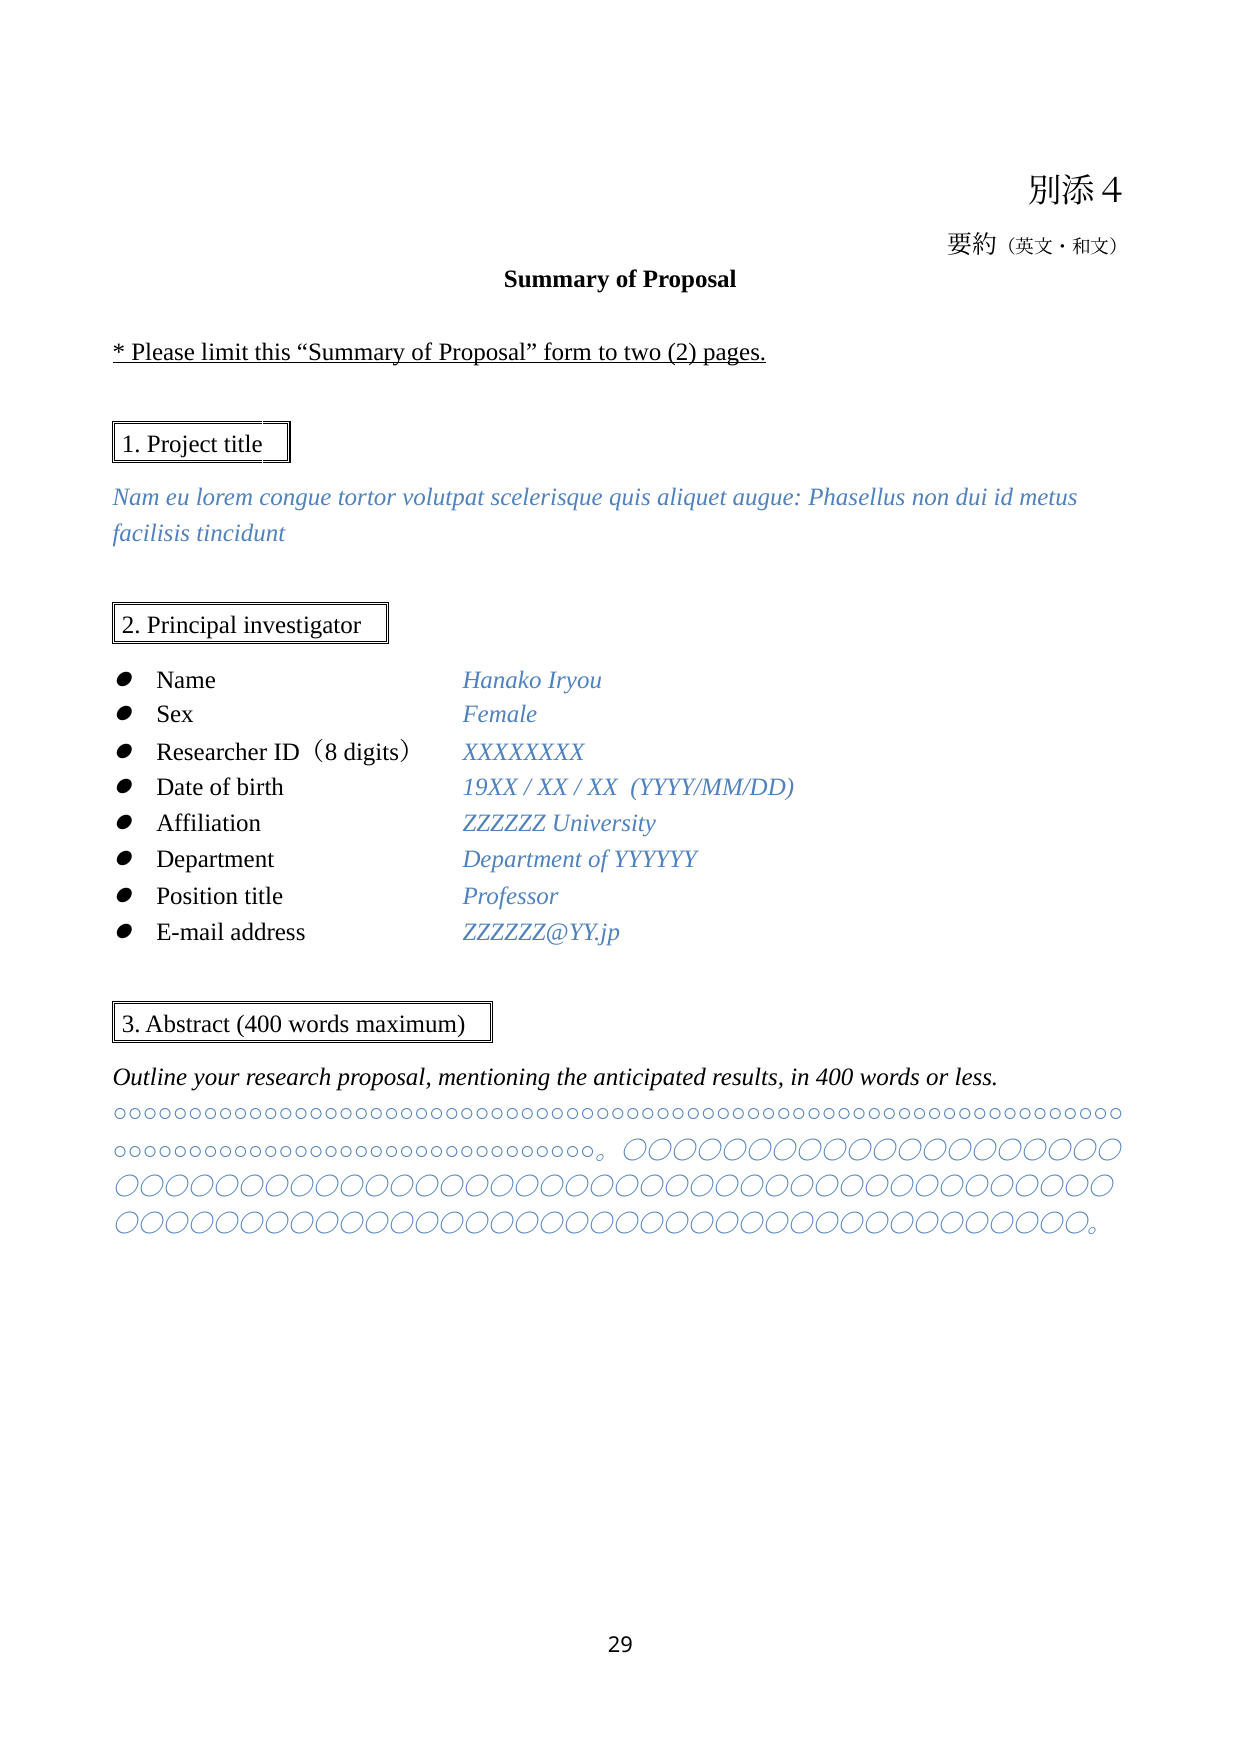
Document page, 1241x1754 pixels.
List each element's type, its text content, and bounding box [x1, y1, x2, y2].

list Date of birth 19XX / XX / XX (YYYY/MM/DD) [112, 768, 1128, 804]
list Sex Female [112, 696, 1128, 732]
text Summary of Proposal [112, 261, 1128, 297]
text Nam eu lorem congue tortor volutpat scelerisque quis aliquet augue: Phasellus non dui id metus facilisis tincidunt [112, 478, 1128, 551]
text 1. Project title [112, 406, 1128, 478]
text Outline your research proposal, mentioning the anticipated results, in 400 words or less. [112, 1058, 1128, 1094]
list Researcher ID（8 digits） XXXXXXXX [112, 732, 1128, 768]
text ○○○○○○○○○○○○○○○○○○○○○○○○○○○○○○○○○○○○○○○○○○○○○○○○○○○○○○○○○○○○○○○○○○○○○○○○○○○○○○○○○○○○○○○○○○○○○○○○○○○。○○○○○○○○○○○○○○○○○○○○○○○○○○○○○○○○○○○○○○○○○○○○○○○○○○○○○○○○○○○○○○○○○○○○○○○○○○○○○○○○○○○○○○○○○○○○○○○○○○○。 [112, 1094, 1128, 1239]
list Position title Professor [112, 877, 1128, 913]
list Department Department of YYYYYY [112, 841, 1128, 877]
list Name Hanako Iryou [112, 659, 1128, 696]
list E-mail address ZZZZZZ@YY.jp [112, 913, 1128, 949]
text 要約（英文・和文） [112, 224, 1128, 261]
text 2. Principal investigator [112, 587, 1128, 659]
text 別添４ [112, 152, 1128, 224]
text * Please limit this “Summary of Proposal” form to two (2) pages. [112, 333, 1128, 369]
text 3. Abstract (400 words maximum) [112, 986, 1128, 1058]
list Affiliation ZZZZZZ University [112, 804, 1128, 841]
